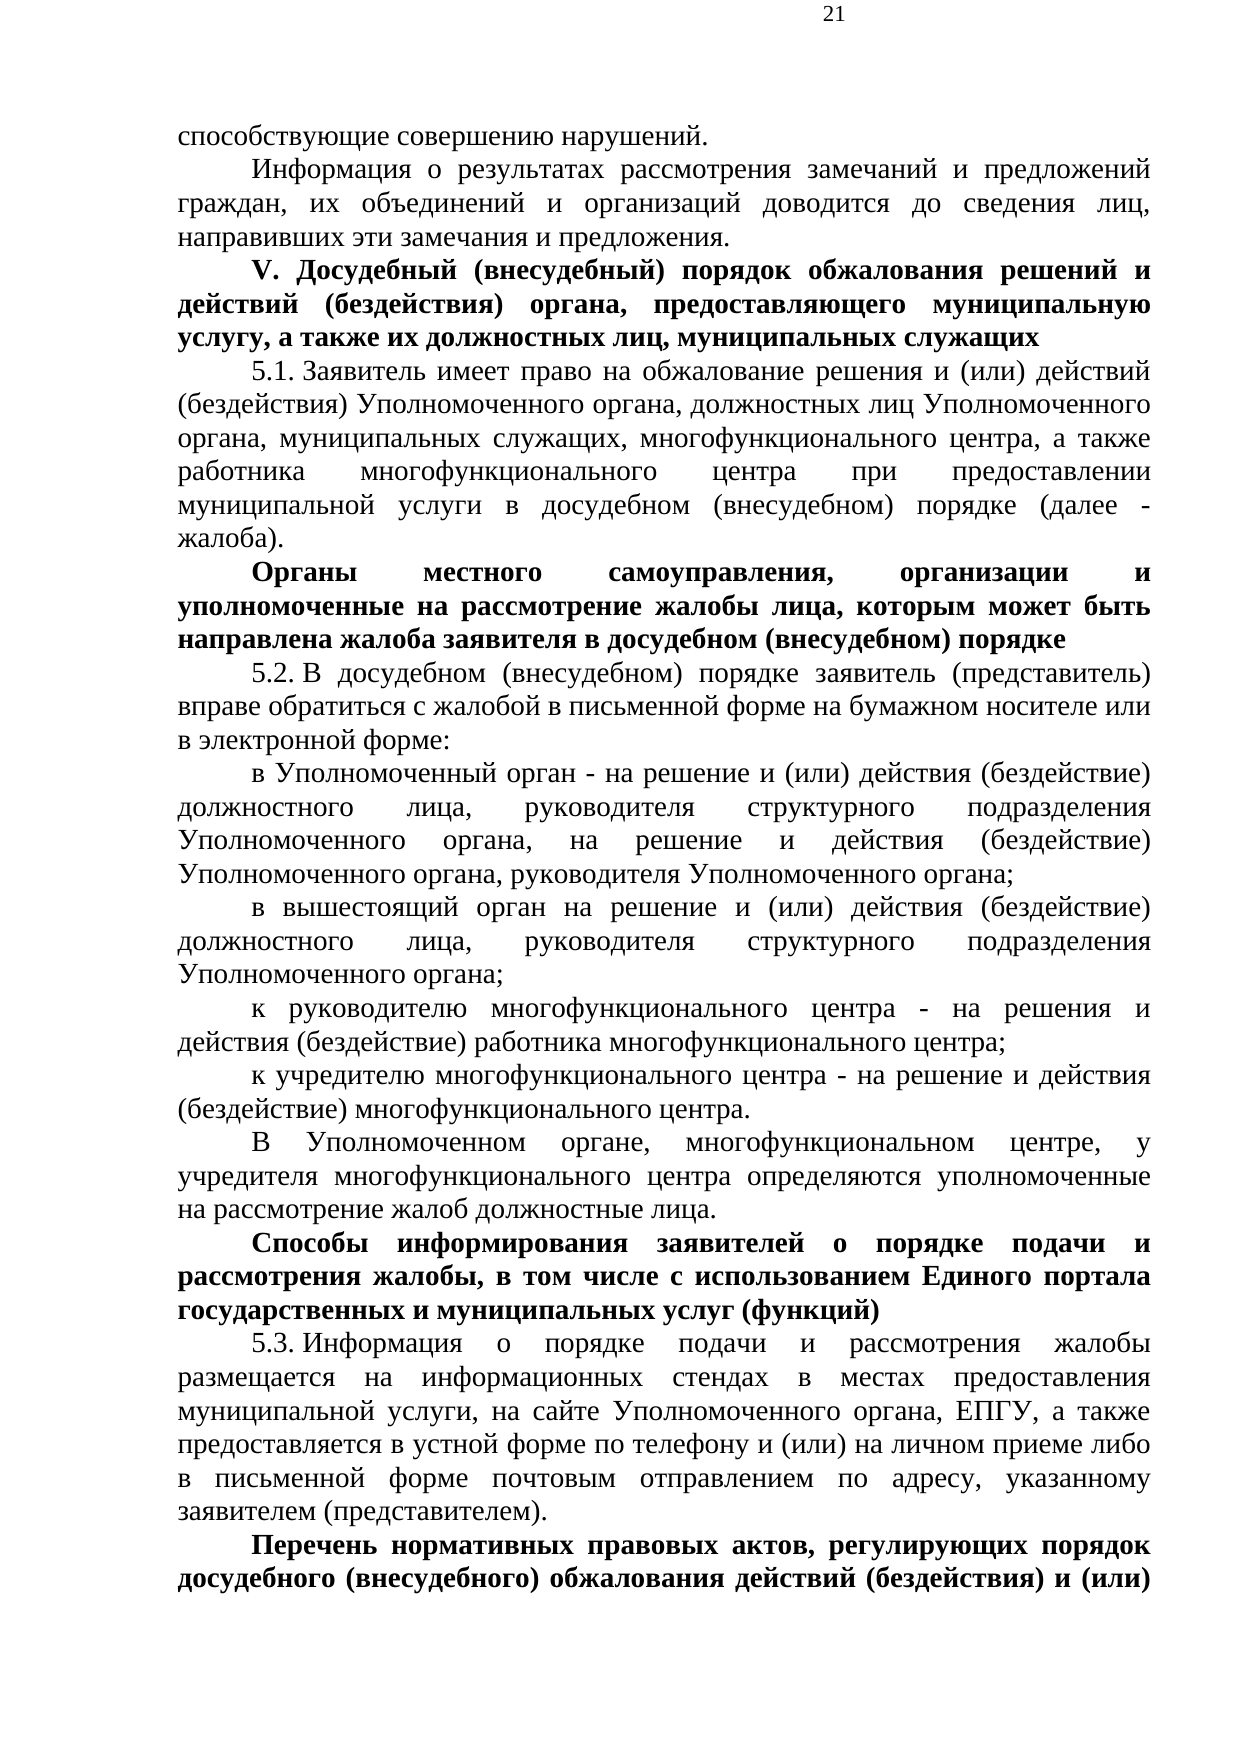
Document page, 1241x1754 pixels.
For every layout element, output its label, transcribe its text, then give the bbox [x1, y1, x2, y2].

text 5.3. Информация о порядке подачи и рассмотрения жалобы размещается на информационных стендах в местах предоставления муниципальной услуги, на сайте Уполномоченного органа, ЕПГУ, а также предоставляется в устной форме по телефону и (или) на личном приеме либо в письменной форме почтовым отправлением по адресу, указанному заявителем (представителем). [177, 1326, 1152, 1527]
text к руководителю многофункционального центра - на решения и действия (бездействие) работника многофункционального центра; [177, 990, 1152, 1057]
text V. Досудебный (внесудебный) порядок обжалования решений и действий (бездействия) органа, предоставляющего муниципальную услугу, а также их должностных лиц, муниципальных служащих [177, 252, 1152, 353]
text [177, 1527, 1152, 1594]
text 5.1. Заявитель имеет право на обжалование решения и (или) действий (бездействия) Уполномоченного органа, должностных лиц Уполномоченного органа, муниципальных служащих, многофункционального центра, а также работника многофункционального центра при предоставлении муниципальной услуги в досудебном (внесудебном) порядке (далее - жалоба). [177, 353, 1152, 554]
text Органы местного самоуправления, организации и уполномоченные на рассмотрение жалобы лица, которым может быть направлена жалоба заявителя в досудебном (внесудебном) порядке [177, 554, 1152, 655]
text Способы информирования заявителей о порядке подачи и рассмотрения жалобы, в том числе с использованием Единого портала государственных и муниципальных услуг (функций) [177, 1225, 1152, 1326]
text в Уполномоченный орган - на решение и (или) действия (бездействие) должностного лица, руководителя структурного подразделения Уполномоченного органа, на решение и действия (бездействие) Уполномоченного органа, руководителя Уполномоченного органа; [177, 755, 1152, 889]
text к учредителю многофункционального центра - на решение и действия (бездействие) многофункционального центра. [177, 1057, 1152, 1124]
text в вышестоящий орган на решение и (или) действия (бездействие) должностного лица, руководителя структурного подразделения Уполномоченного органа; [177, 889, 1152, 990]
text В Уполномоченном органе, многофункциональном центре, у учредителя многофункционального центра определяются уполномоченные на рассмотрение жалоб должностные лица. [177, 1124, 1152, 1225]
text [177, 118, 1152, 152]
text Информация о результатах рассмотрения замечаний и предложений граждан, их объединений и организаций доводится до сведения лиц, направивших эти замечания и предложения. [177, 152, 1152, 252]
text 5.2. В досудебном (внесудебном) порядке заявитель (представитель) вправе обратиться с жалобой в письменной форме на бумажном носителе или в электронной форме: [177, 655, 1152, 755]
